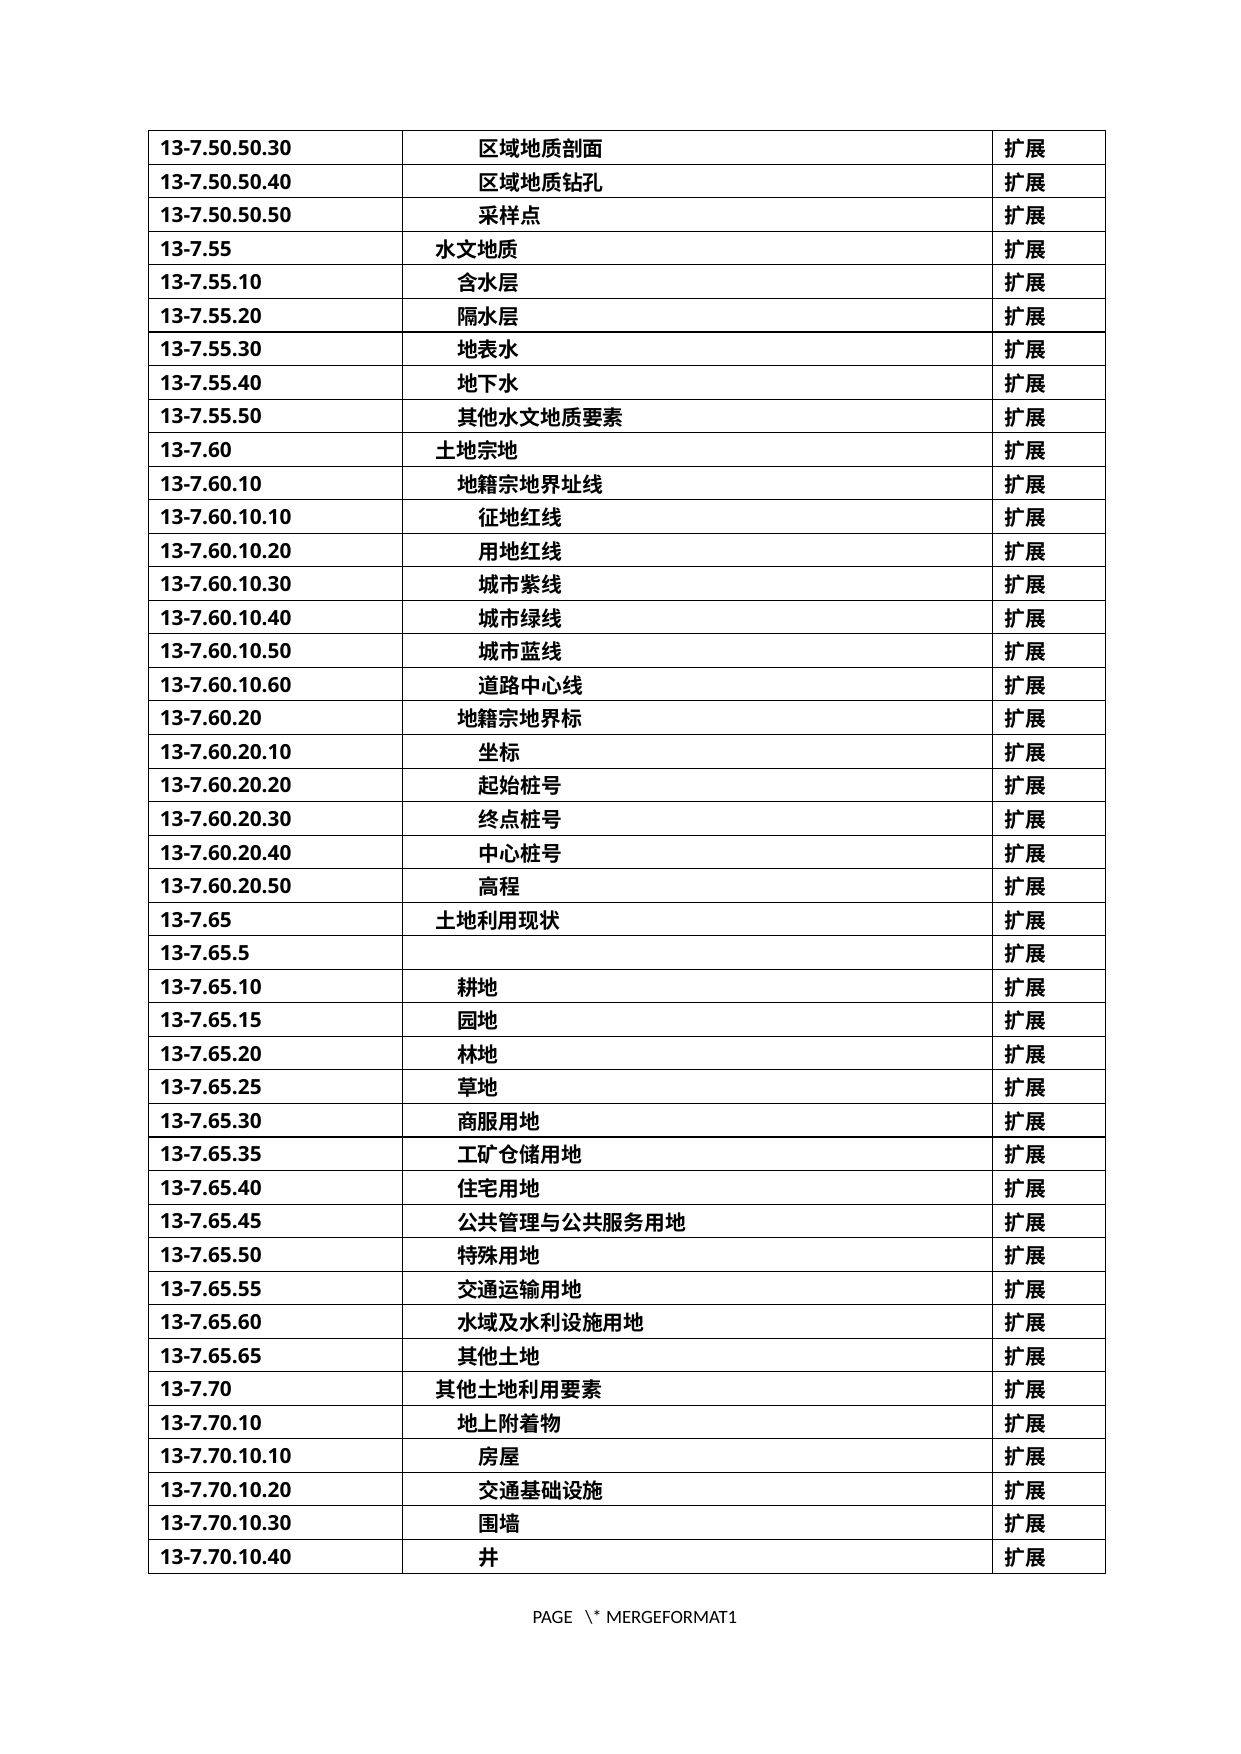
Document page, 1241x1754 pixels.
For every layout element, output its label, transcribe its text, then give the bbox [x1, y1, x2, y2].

table_cell 水文地质 [403, 232, 992, 264]
table_cell 商服用地 [403, 1104, 992, 1136]
table_cell 13-7.55.40 [149, 366, 402, 398]
table_cell 13-7.70.10 [149, 1406, 402, 1438]
table_cell 13-7.60.20.10 [149, 735, 402, 767]
table_cell 13-7.60.20.40 [149, 836, 402, 868]
table_cell 13-7.60.20.20 [149, 769, 402, 801]
table_cell 扩展 [993, 1070, 1105, 1103]
table_cell 地上附着物 [403, 1406, 992, 1438]
table_cell 13-7.50.50.40 [149, 165, 402, 197]
table_cell 房屋 [403, 1439, 992, 1472]
table_cell 扩展 [993, 567, 1105, 600]
table_cell 13-7.60.10.60 [149, 668, 402, 700]
table_cell 土地利用现状 [403, 903, 992, 935]
table_cell 13-7.70.10.10 [149, 1439, 402, 1472]
table_cell 13-7.60.20 [149, 701, 402, 734]
table_cell 扩展 [993, 1406, 1105, 1438]
table_cell 扩展 [993, 198, 1105, 231]
table_cell 扩展 [993, 1238, 1105, 1271]
table_cell 土地宗地 [403, 433, 992, 466]
table_cell 13-7.60.10.40 [149, 601, 402, 633]
table_cell 扩展 [993, 1171, 1105, 1203]
table_cell 13-7.70 [149, 1372, 402, 1405]
table_cell 13-7.65.30 [149, 1104, 402, 1136]
table_cell 征地红线 [403, 500, 992, 533]
table_cell 井 [403, 1540, 992, 1572]
table_cell 13-7.60.10.20 [149, 534, 402, 566]
table_cell 扩展 [993, 1506, 1105, 1539]
table_cell 13-7.65.45 [149, 1205, 402, 1237]
table_cell 13-7.50.50.30 [149, 131, 402, 164]
table_cell 其他土地 [403, 1339, 992, 1371]
table_cell 13-7.60.10.30 [149, 567, 402, 600]
table_cell 水域及水利设施用地 [403, 1305, 992, 1338]
table_cell 扩展 [993, 701, 1105, 734]
table_cell 13-7.60.20.30 [149, 802, 402, 834]
table_cell 扩展 [993, 265, 1105, 298]
table_cell 扩展 [993, 1305, 1105, 1338]
table_cell 扩展 [993, 601, 1105, 633]
table_cell 13-7.60.10.10 [149, 500, 402, 533]
table_cell 13-7.60.10 [149, 467, 402, 499]
table_cell 扩展 [993, 1003, 1105, 1036]
table_cell 13-7.55.30 [149, 333, 402, 365]
table_cell 围墙 [403, 1506, 992, 1539]
table_cell 13-7.65.20 [149, 1037, 402, 1069]
table_cell 扩展 [993, 400, 1105, 432]
table_cell 扩展 [993, 1205, 1105, 1237]
table_cell 扩展 [993, 802, 1105, 834]
table_cell 扩展 [993, 936, 1105, 969]
table_cell 扩展 [993, 500, 1105, 533]
table_cell 区域地质剖面 [403, 131, 992, 164]
table_cell 13-7.65.35 [149, 1138, 402, 1170]
table_cell 中心桩号 [403, 836, 992, 868]
table_cell 扩展 [993, 232, 1105, 264]
table_cell 扩展 [993, 1473, 1105, 1505]
table_cell 13-7.65.50 [149, 1238, 402, 1271]
table_cell 13-7.65.40 [149, 1171, 402, 1203]
table_cell 扩展 [993, 1540, 1105, 1572]
table_cell 扩展 [993, 366, 1105, 398]
table_cell 13-7.50.50.50 [149, 198, 402, 231]
table_cell 交通运输用地 [403, 1272, 992, 1304]
table_cell 园地 [403, 1003, 992, 1036]
table_cell 地表水 [403, 333, 992, 365]
table_cell 13-7.60 [149, 433, 402, 466]
table_cell 住宅用地 [403, 1171, 992, 1203]
table_cell 采样点 [403, 198, 992, 231]
table_cell 扩展 [993, 970, 1105, 1002]
table_cell 13-7.60.10.50 [149, 634, 402, 667]
table_cell 城市绿线 [403, 601, 992, 633]
table_cell 道路中心线 [403, 668, 992, 700]
table_cell 扩展 [993, 1104, 1105, 1136]
table_cell 13-7.55 [149, 232, 402, 264]
table_cell 扩展 [993, 869, 1105, 902]
table_cell 13-7.55.10 [149, 265, 402, 298]
table_cell 扩展 [993, 1037, 1105, 1069]
table_cell 扩展 [993, 467, 1105, 499]
table_cell 林地 [403, 1037, 992, 1069]
table_cell 扩展 [993, 131, 1105, 164]
table_cell 13-7.70.10.40 [149, 1540, 402, 1572]
table_cell 其他土地利用要素 [403, 1372, 992, 1405]
table_cell 13-7.70.10.30 [149, 1506, 402, 1539]
table_cell 13-7.65.65 [149, 1339, 402, 1371]
table_cell 13-7.65.60 [149, 1305, 402, 1338]
table_cell 13-7.65 [149, 903, 402, 935]
table_cell 终点桩号 [403, 802, 992, 834]
table_cell 扩展 [993, 634, 1105, 667]
table_cell 扩展 [993, 534, 1105, 566]
table_cell 扩展 [993, 299, 1105, 331]
table_cell 扩展 [993, 769, 1105, 801]
table_cell 用地红线 [403, 534, 992, 566]
table_cell 交通基础设施 [403, 1473, 992, 1505]
table_cell 公共管理与公共服务用地 [403, 1205, 992, 1237]
table_cell 含水层 [403, 265, 992, 298]
table_cell 起始桩号 [403, 769, 992, 801]
table_cell 其他水文地质要素 [403, 400, 992, 432]
table_cell 扩展 [993, 1439, 1105, 1472]
table_cell 扩展 [993, 903, 1105, 935]
table_cell 耕地 [403, 970, 992, 1002]
table_cell 扩展 [993, 668, 1105, 700]
table_cell 扩展 [993, 836, 1105, 868]
table_cell 扩展 [993, 165, 1105, 197]
table_cell 地籍宗地界标 [403, 701, 992, 734]
table_cell 地籍宗地界址线 [403, 467, 992, 499]
table_cell 扩展 [993, 1372, 1105, 1405]
table_cell 城市蓝线 [403, 634, 992, 667]
table_cell 隔水层 [403, 299, 992, 331]
table_cell [403, 936, 992, 969]
table_cell 13-7.65.10 [149, 970, 402, 1002]
table_cell 13-7.70.10.20 [149, 1473, 402, 1505]
table_cell 扩展 [993, 333, 1105, 365]
table_cell 扩展 [993, 1138, 1105, 1170]
table_cell 扩展 [993, 1272, 1105, 1304]
table_cell 草地 [403, 1070, 992, 1103]
table_cell 13-7.65.5 [149, 936, 402, 969]
table_cell 13-7.55.20 [149, 299, 402, 331]
table_cell 区域地质钻孔 [403, 165, 992, 197]
table_cell 城市紫线 [403, 567, 992, 600]
table_cell 坐标 [403, 735, 992, 767]
table_cell 特殊用地 [403, 1238, 992, 1271]
table_cell 工矿仓储用地 [403, 1138, 992, 1170]
table_cell 13-7.55.50 [149, 400, 402, 432]
table_cell 高程 [403, 869, 992, 902]
table_cell 13-7.60.20.50 [149, 869, 402, 902]
table_cell 13-7.65.25 [149, 1070, 402, 1103]
table_cell 扩展 [993, 735, 1105, 767]
table_cell 扩展 [993, 1339, 1105, 1371]
table_cell 地下水 [403, 366, 992, 398]
table_cell 13-7.65.15 [149, 1003, 402, 1036]
table_cell 13-7.65.55 [149, 1272, 402, 1304]
table_cell 扩展 [993, 433, 1105, 466]
